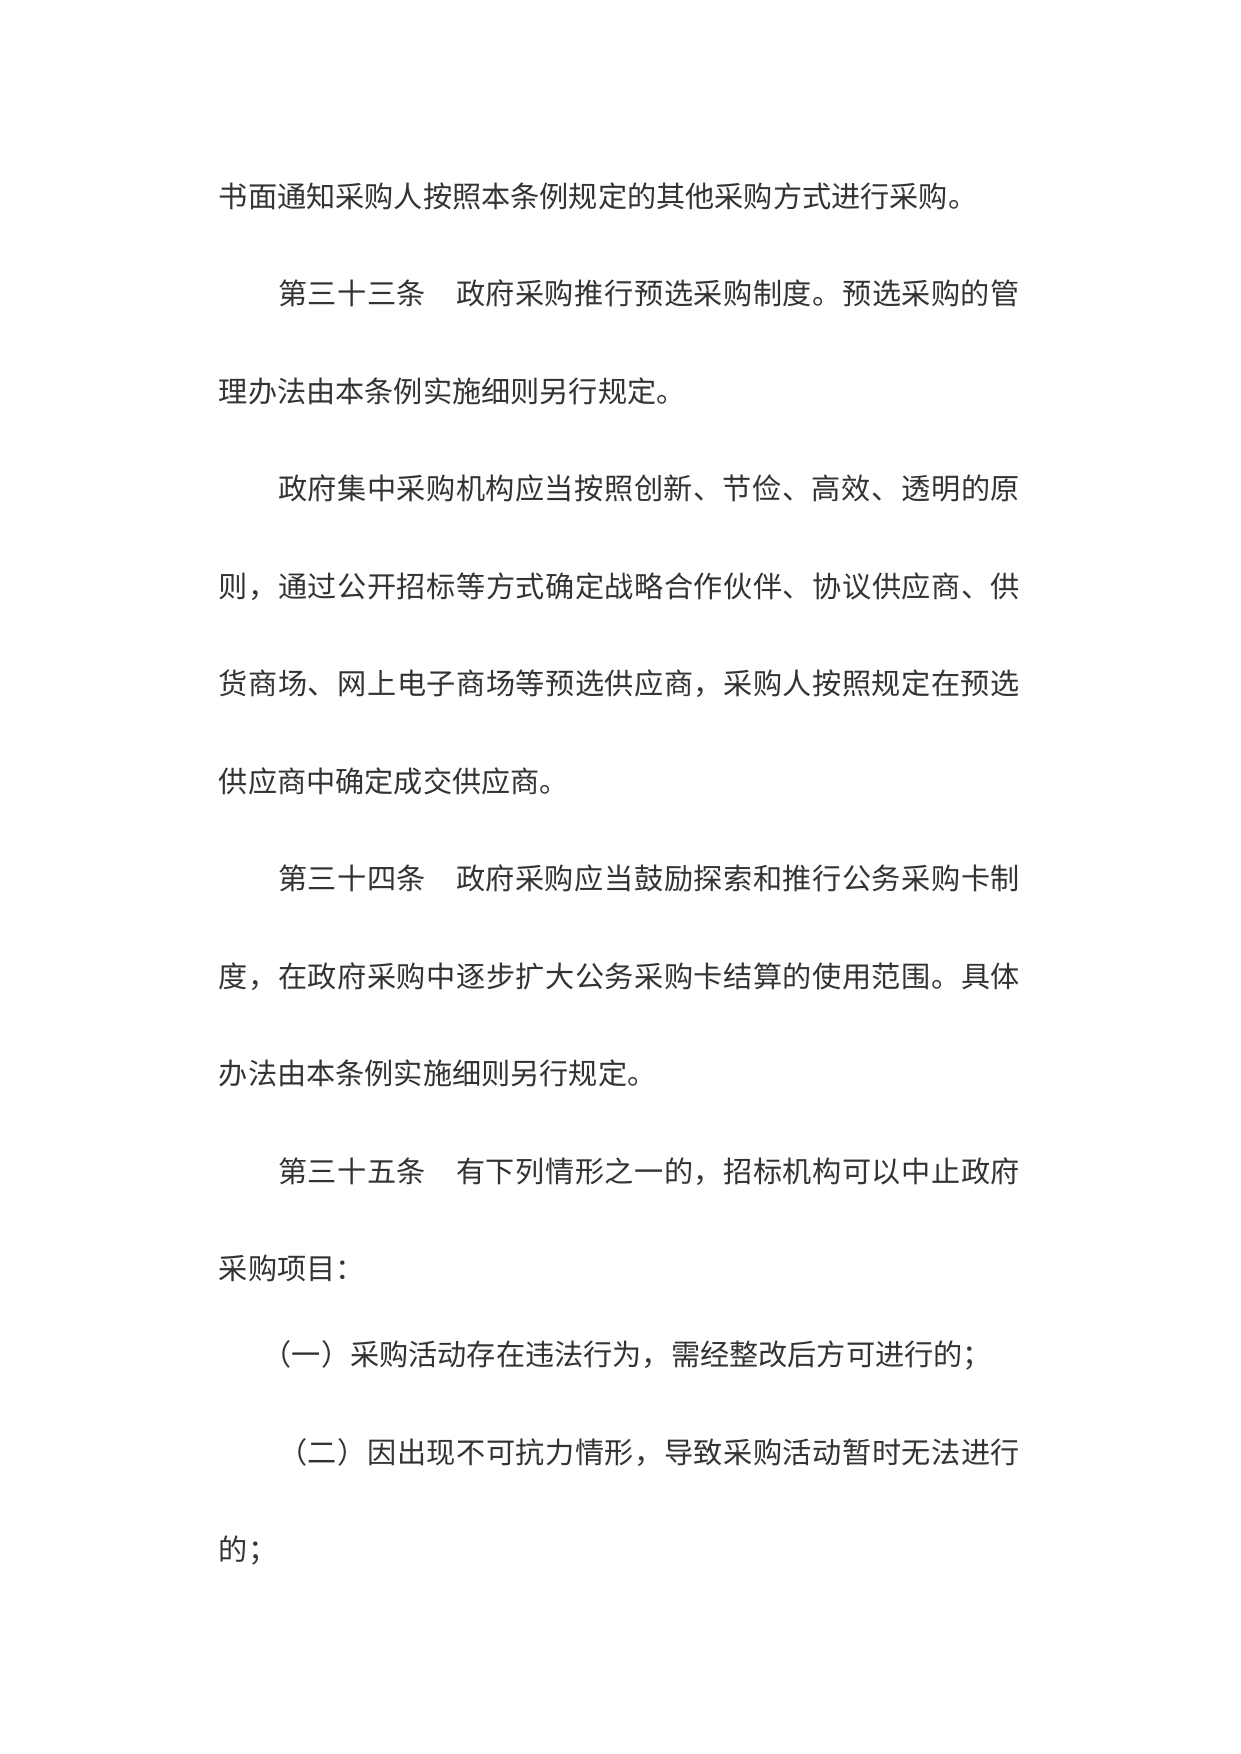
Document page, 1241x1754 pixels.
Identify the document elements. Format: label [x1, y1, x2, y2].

text [219, 1321, 1021, 1581]
text [219, 162, 1021, 1299]
